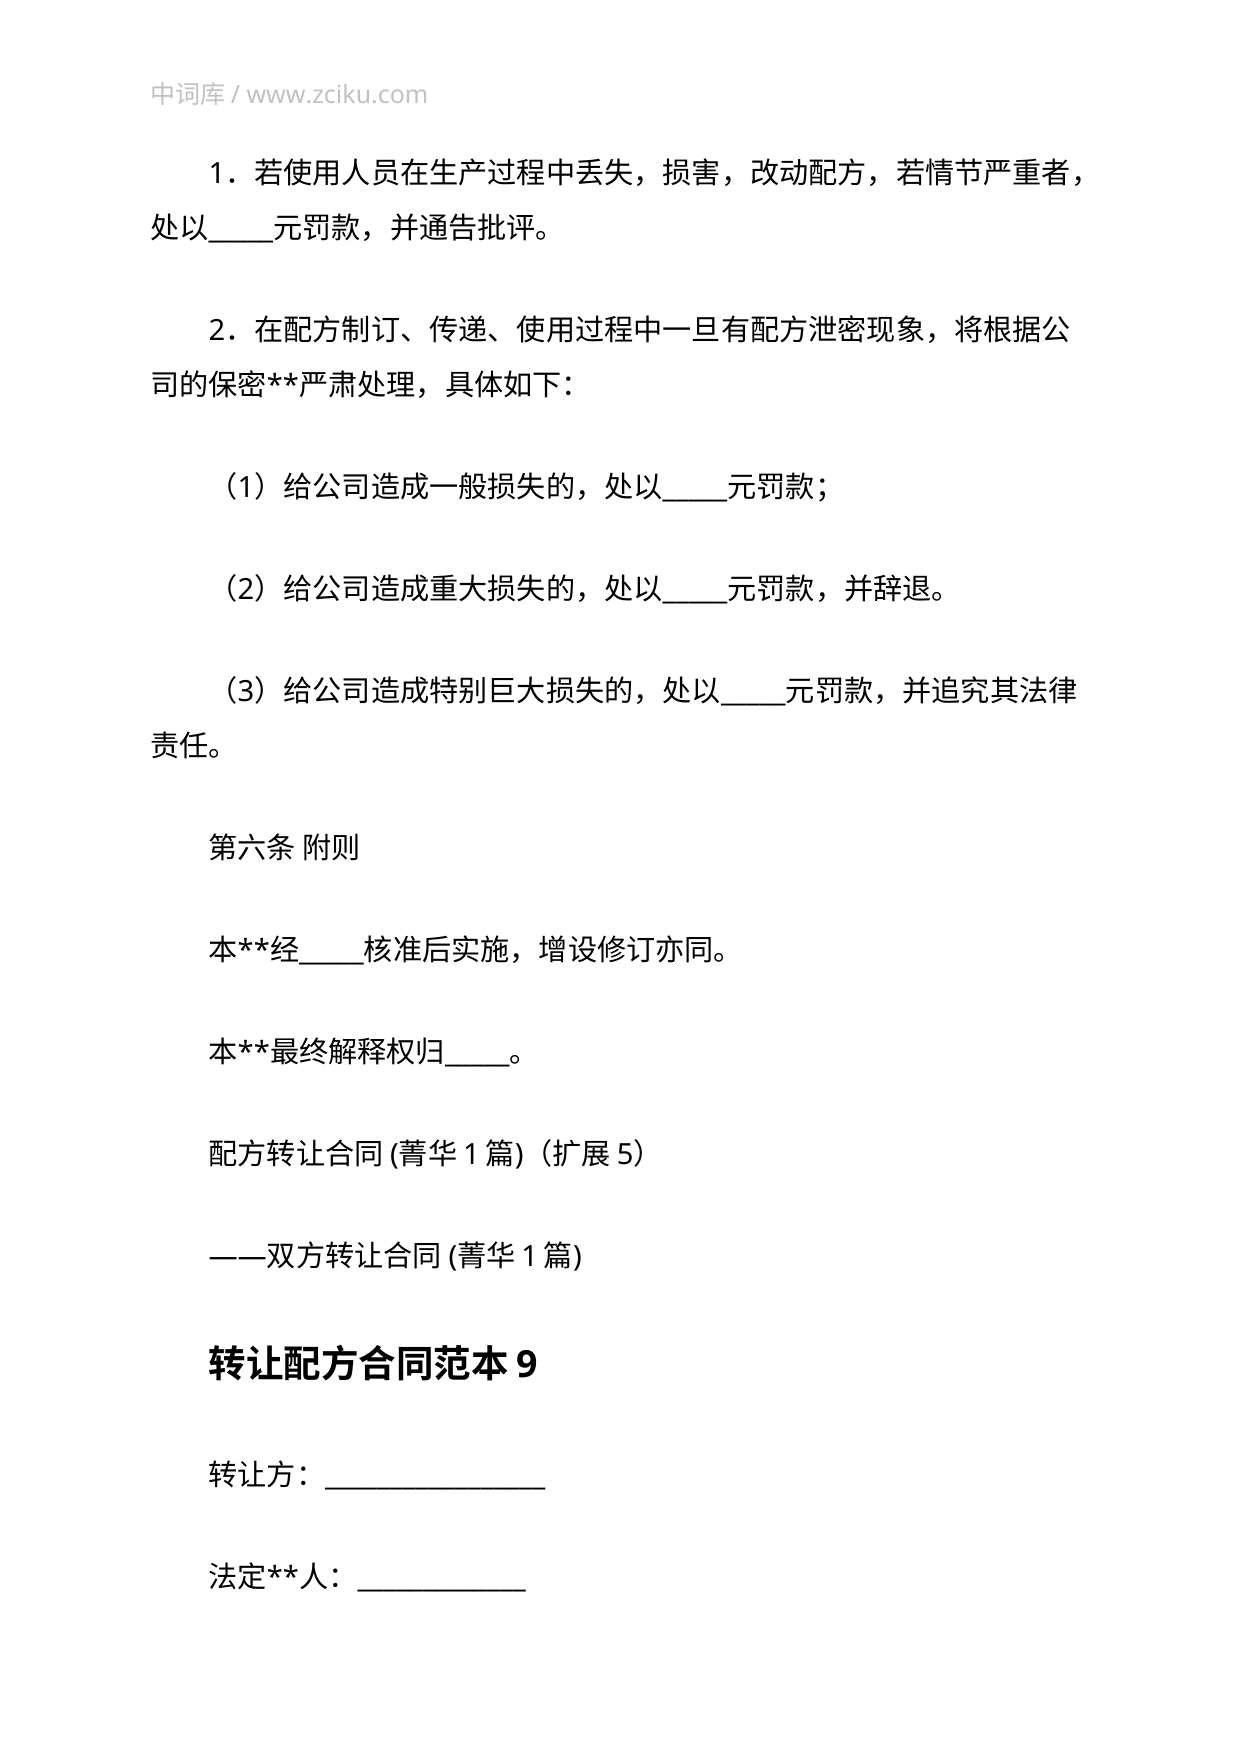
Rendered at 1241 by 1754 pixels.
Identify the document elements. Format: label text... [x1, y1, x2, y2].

text 本**最终解释权归_____。 [150, 1028, 1090, 1071]
text 1．若使用人员在生产过程中丢失，损害，改动配方，若情节严重者，处以_____元罚款，并通告批评。 [150, 150, 1090, 247]
text 配方转让合同 (菁华1篇)（扩展5） [150, 1130, 1090, 1173]
text 转让方：_________________ [150, 1452, 1090, 1494]
text 法定**人：_____________ [150, 1554, 1090, 1596]
text （2）给公司造成重大损失的，处以_____元罚款，并辞退。 [150, 566, 1090, 608]
text ——双方转让合同 (菁华1篇) [150, 1232, 1090, 1275]
text （1）给公司造成一般损失的，处以_____元罚款； [150, 464, 1090, 506]
text 2．在配方制订、传递、使用过程中一旦有配方泄密现象，将根据公司的保密**严肃处理，具体如下： [150, 307, 1090, 404]
text 本**经_____核准后实施，增设修订亦同。 [150, 926, 1090, 969]
text 第六条 附则 [150, 825, 1090, 867]
text （3）给公司造成特别巨大损失的，处以_____元罚款，并追究其法律责任。 [150, 668, 1090, 765]
text 转让配方合同范本9 [150, 1334, 1090, 1389]
